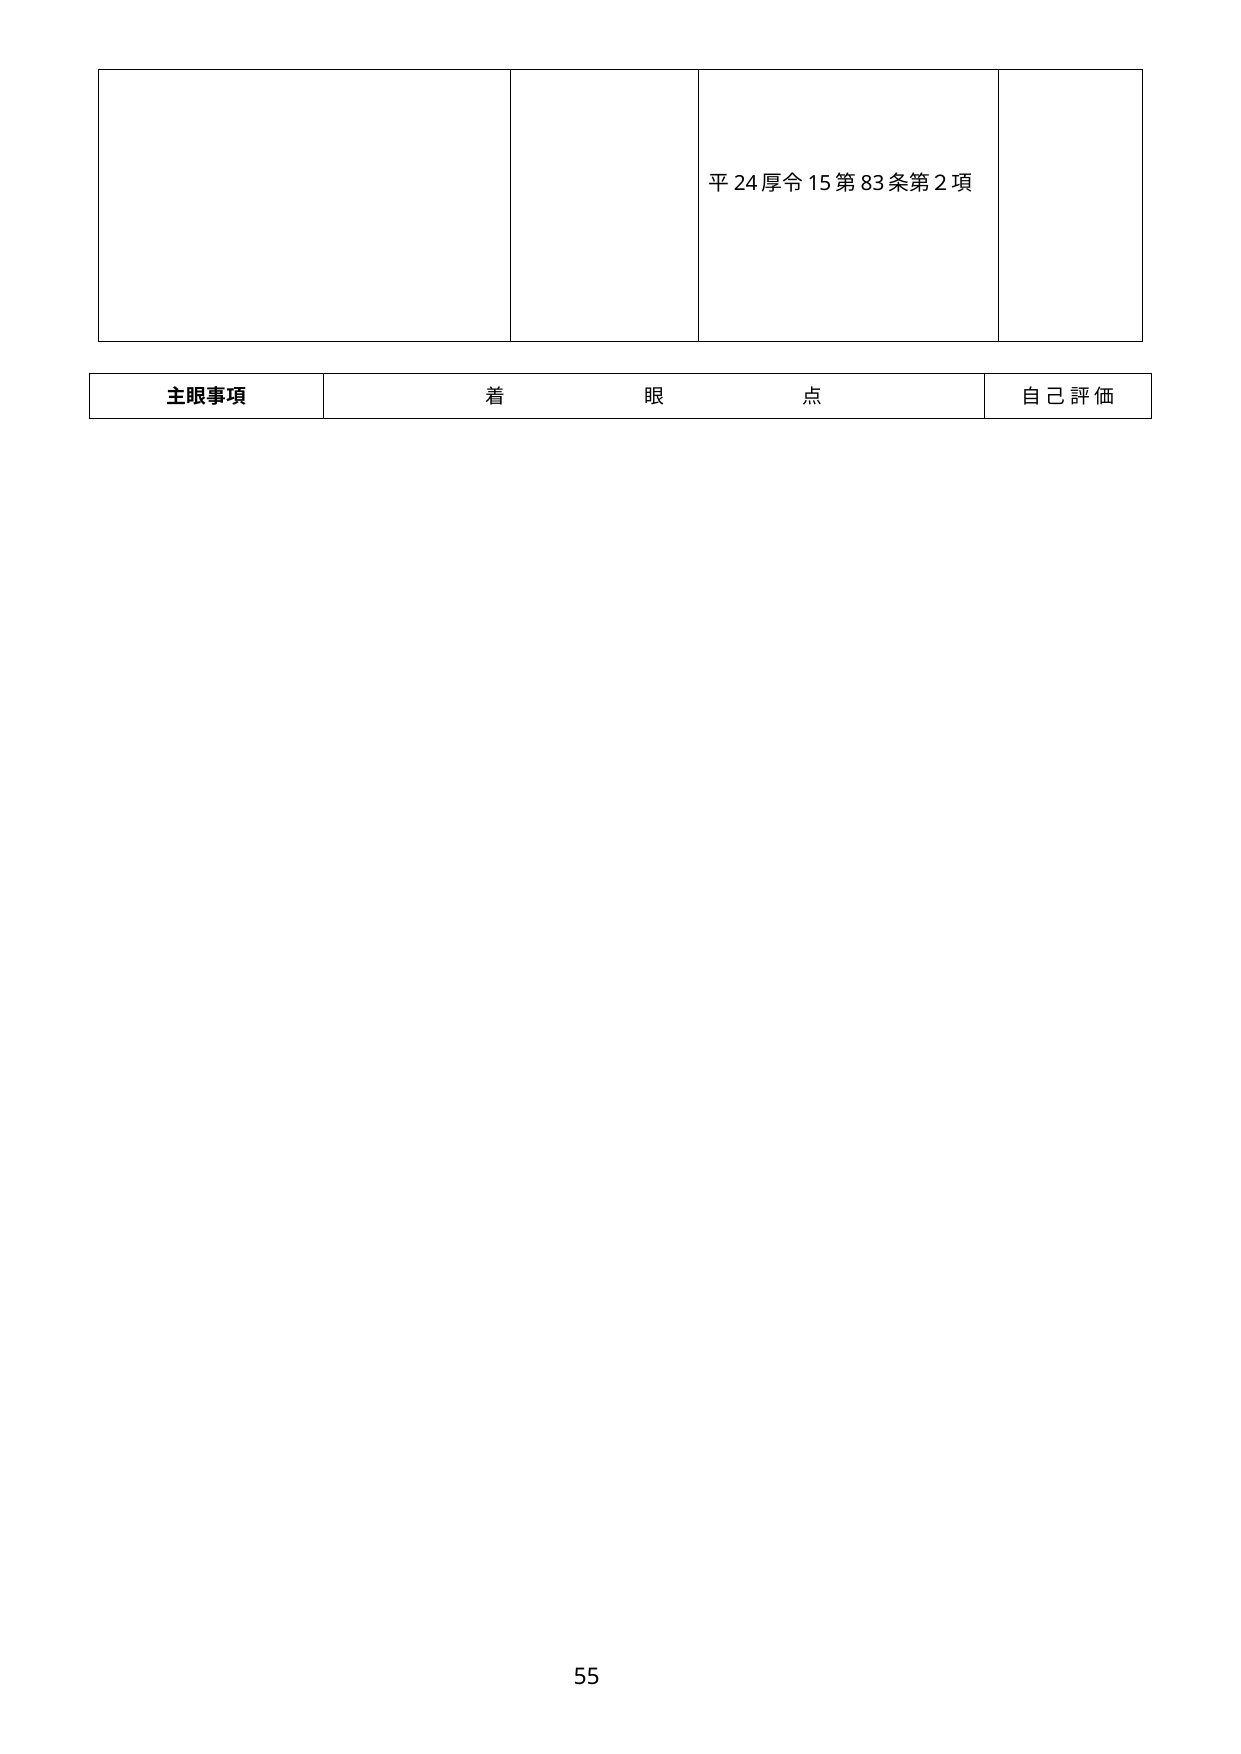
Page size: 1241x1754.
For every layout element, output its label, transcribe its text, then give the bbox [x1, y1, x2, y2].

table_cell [511, 70, 698, 341]
table_header 着 眼 点 [324, 374, 984, 417]
table_cell [999, 70, 1142, 341]
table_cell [99, 70, 510, 341]
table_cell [699, 70, 998, 341]
table_header 自 己 評 価 [985, 374, 1151, 417]
table_header 主眼事項 [90, 374, 323, 417]
